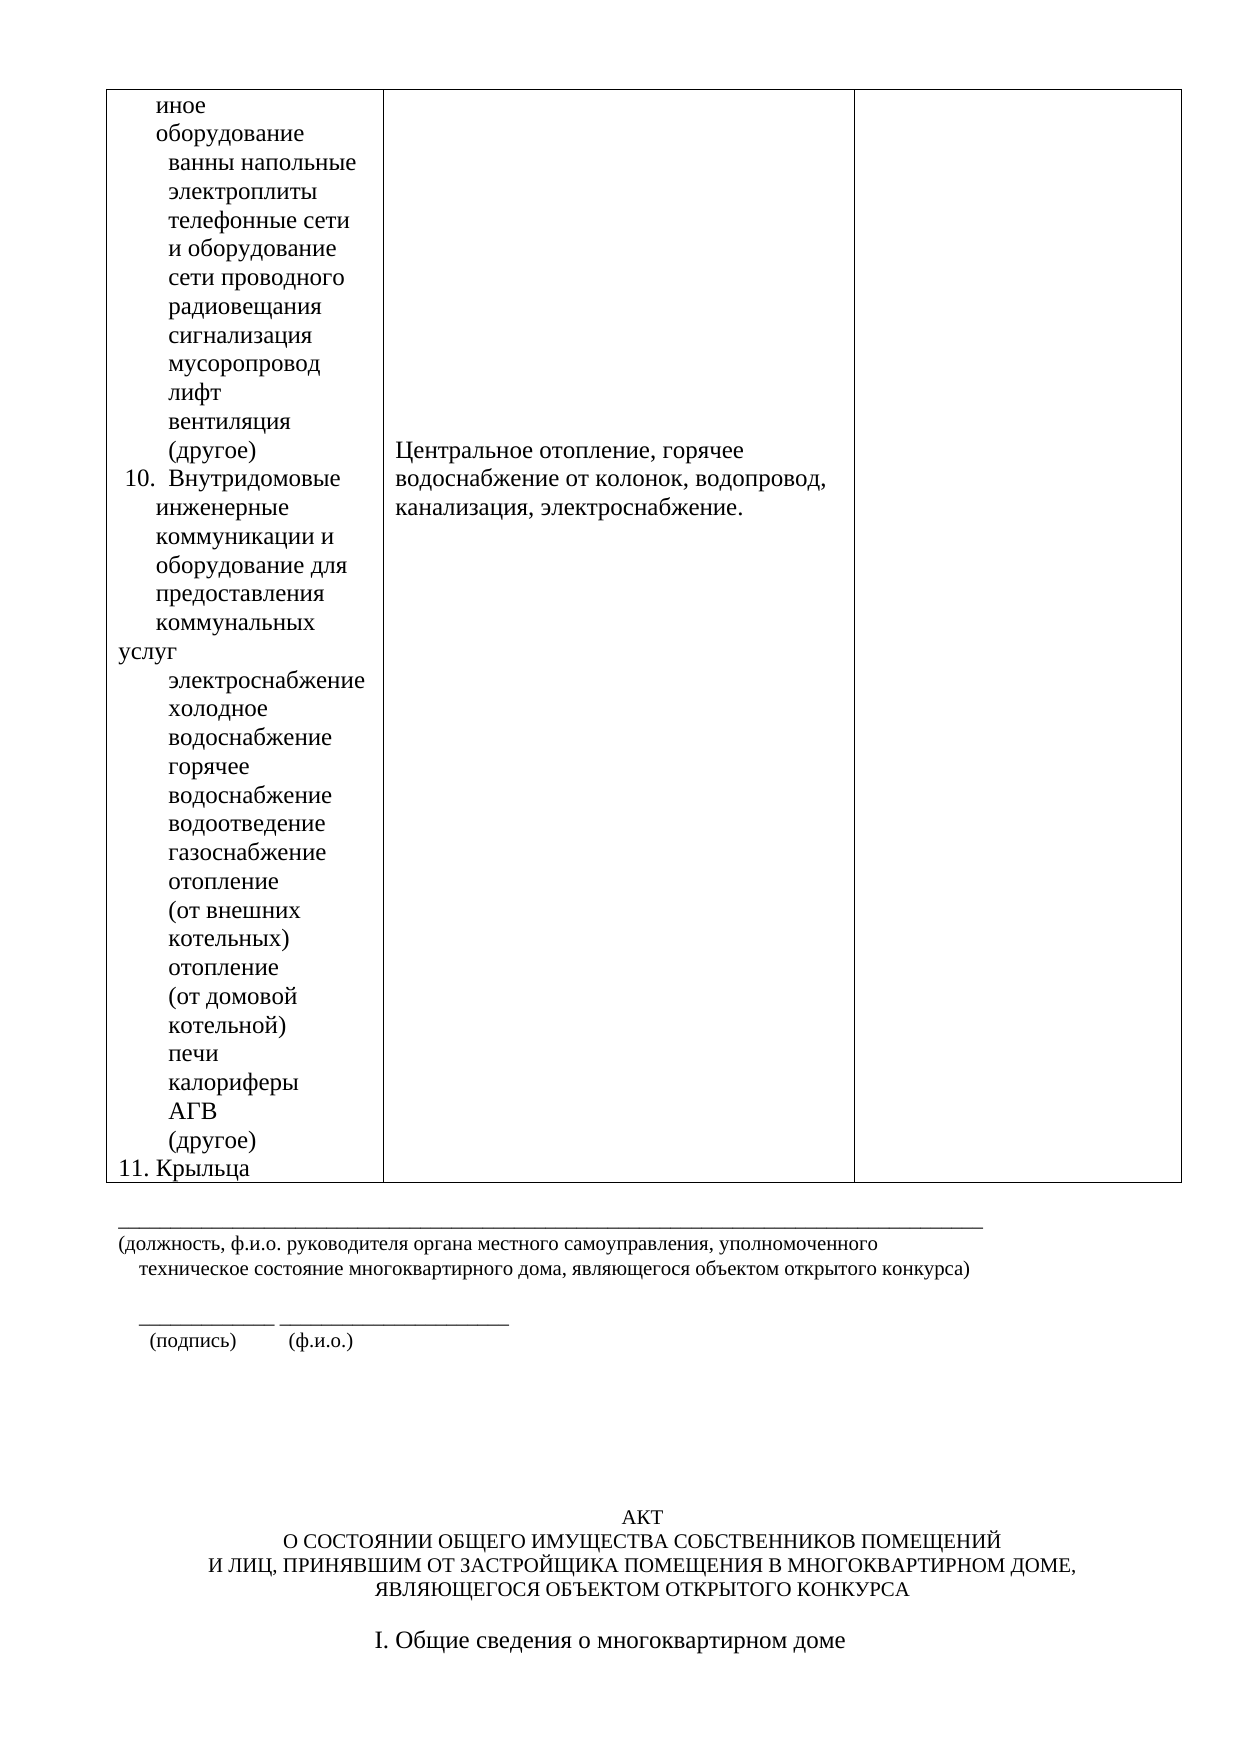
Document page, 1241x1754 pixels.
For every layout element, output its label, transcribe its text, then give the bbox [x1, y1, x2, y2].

text (должность, ф.и.о. руководителя органа местного самоуправления, уполномоченного [118, 1231, 1166, 1255]
title АКТ [118, 1505, 1166, 1529]
text I. Общие сведения о многоквартирном доме [118, 1625, 1166, 1654]
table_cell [855, 90, 1181, 1182]
title О СОСТОЯНИИ ОБЩЕГО ИМУЩЕСТВА СОБСТВЕННИКОВ ПОМЕЩЕНИЙ [118, 1529, 1166, 1553]
text техническое состояние многоквартирного дома, являющегося объектом открытого конкурса) [118, 1255, 1166, 1279]
text ___________________________________________________________________________________ [118, 1207, 1166, 1231]
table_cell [107, 90, 383, 1182]
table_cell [384, 90, 854, 1182]
text (подпись) (ф.и.о.) [118, 1328, 1166, 1352]
title ЯВЛЯЮЩЕГОСЯ ОБЪЕКТОМ ОТКРЫТОГО КОНКУРСА [118, 1577, 1166, 1601]
text _____________ ______________________ [118, 1303, 1166, 1328]
title И ЛИЦ, ПРИНЯВШИМ ОТ ЗАСТРОЙЩИКА ПОМЕЩЕНИЯ В МНОГОКВАРТИРНОМ ДОМЕ, [118, 1553, 1166, 1577]
